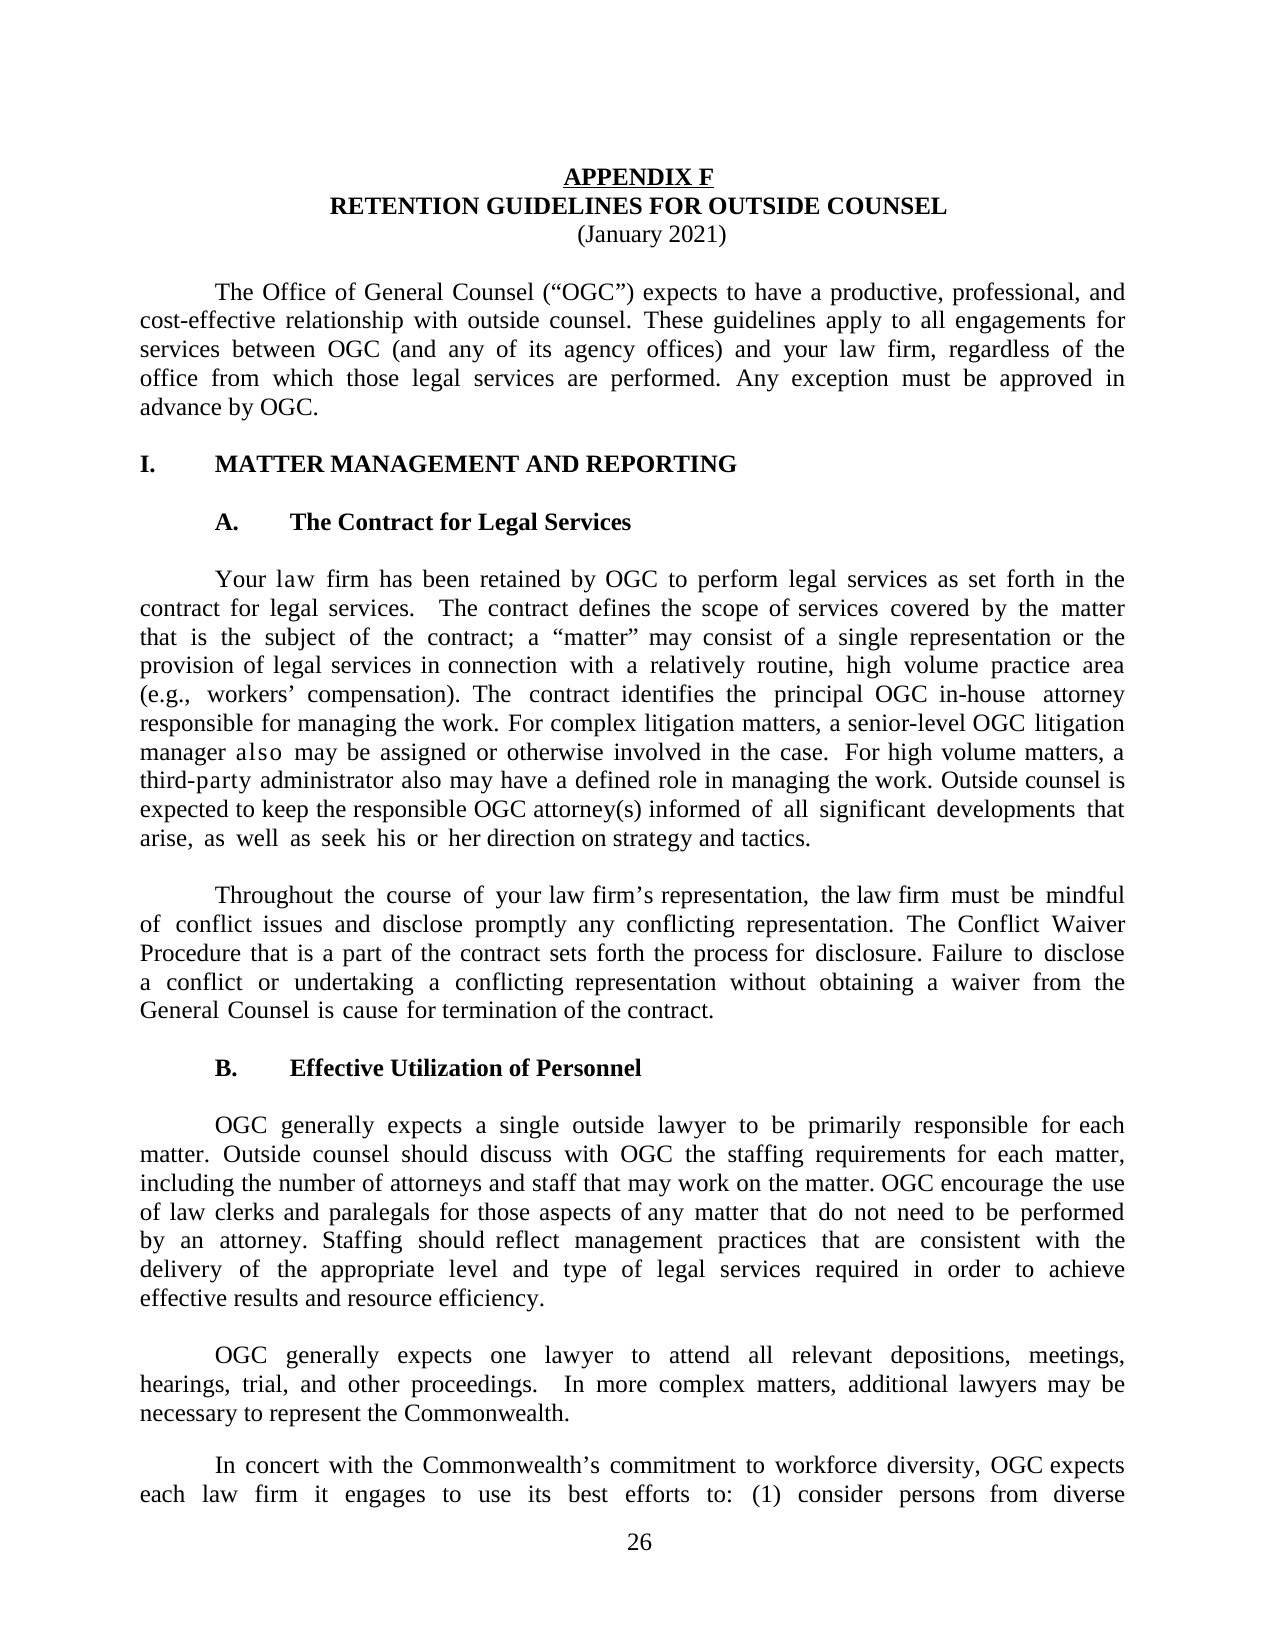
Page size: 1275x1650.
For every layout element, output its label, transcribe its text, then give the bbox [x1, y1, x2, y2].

text OGC generally expects a single outside lawyer to be primarily responsible for each matter. Outside counsel should discuss with OGC the staffing requirements for each matter, including the number of attorneys and staff that may work on the matter. OGC encourage the use of law clerks and paralegals for those aspects of any matter that do not need to be performed by an attorney. Staffing should reflect management practices that are consistent with the delivery of the appropriate level and type of legal services required in order to achieve effective results and resource efficiency. [139, 1110, 1125, 1312]
list Effective Utilization of Personnel [139, 1053, 1137, 1082]
text (January 2021) [139, 219, 726, 248]
text RETENTION GUIDELINES FOR OUTSIDE COUNSEL [139, 191, 1137, 219]
list The Contract for Legal Services [139, 507, 1137, 536]
text The Office of General Counsel (“OGC”) expects to have a productive, professional, and cost-effective relationship with outside counsel. These guidelines apply to all engagements for services between OGC (and any of its agency offices) and your law firm, regardless of the office from which those legal services are performed. Any exception must be approved in advance by OGC. [139, 277, 1125, 420]
text APPENDIX F [139, 162, 1137, 191]
text Throughout the course of your law firm’s representation, the law firm must be mindful of conflict issues and disclose promptly any conflicting representation. The Conflict Waiver Procedure that is a part of the contract sets forth the process for disclosure. Failure to disclose a conflict or undertaking a conflicting representation without obtaining a waiver from the General Counsel is cause for termination of the contract. [139, 880, 1125, 1024]
list MATTER MANAGEMENT AND REPORTING [139, 449, 1137, 478]
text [139, 1450, 1126, 1508]
text Your law firm has been retained by OGC to perform legal services as set forth in the contract for legal services. The contract defines the scope of services covered by the matter that is the subject of the contract; a “matter” may consist of a single representation or the provision of legal services in connection with a relatively routine, high volume practice area (e.g., workers’ compensation). The contract identifies the principal OGC in-house attorney responsible for managing the work. For complex litigation matters, a senior-level OGC litigation manager also may be assigned or otherwise involved in the case. For high volume matters, a third-party administrator also may have a defined role in managing the work. Outside counsel is expected to keep the responsible OGC attorney(s) informed of all significant developments that arise, as well as seek his or her direction on strategy and tactics. [139, 564, 1125, 852]
text OGC generally expects one lawyer to attend all relevant depositions, meetings, hearings, trial, and other proceedings. In more complex matters, additional lawyers may be necessary to represent the Commonwealth. [139, 1340, 1125, 1427]
